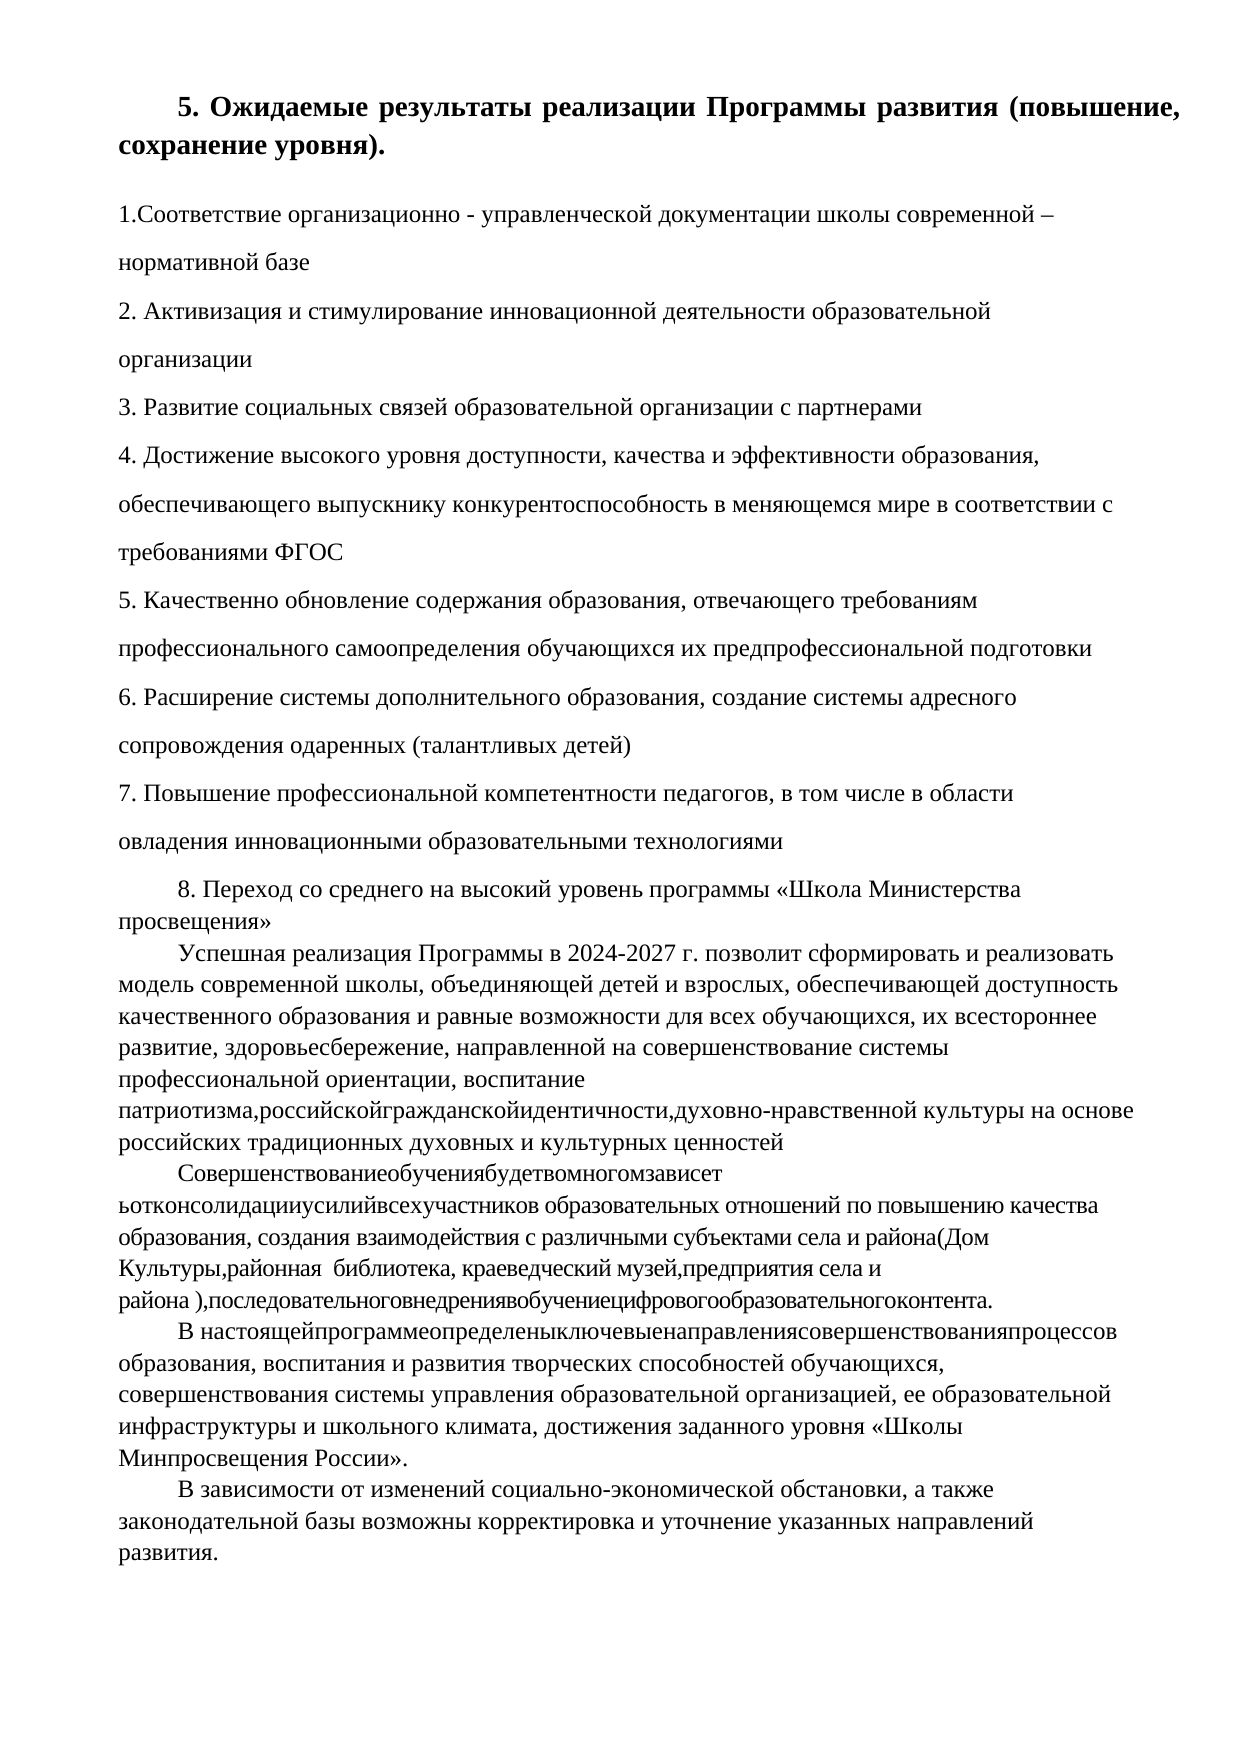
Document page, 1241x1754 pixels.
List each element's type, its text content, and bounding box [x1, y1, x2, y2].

text 7. Повышение профессиональной компетентности педагогов, в том числе в области [118, 778, 1181, 807]
text овладения инновационными образовательными технологиями [118, 826, 1181, 855]
text требованиями ФГОС [118, 537, 1181, 566]
text сопровождения одаренных (талантливых детей) [118, 730, 1181, 758]
text В зависимости от изменений социально-экономической обстановки, а также законодательной базы возможны корректировка и уточнение указанных направлений развития. [118, 1474, 1139, 1566]
text нормативной базе [118, 247, 1181, 276]
text 5. Ожидаемые результаты реализации Программы развития (повышение, сохранение уровня). [118, 89, 1181, 161]
text 5. Качественно обновление содержания образования, отвечающего требованиям [118, 585, 1181, 614]
text 3. Развитие социальных связей образовательной организации с партнерами [118, 392, 1181, 421]
text 2. Активизация и стимулирование инновационной деятельности образовательной [118, 296, 1181, 324]
text 4. Достижение высокого уровня доступности, качества и эффективности образования, [118, 440, 1181, 469]
text 1.Соответствие организационно - управленческой документации школы современной – [118, 199, 1181, 228]
text обеспечивающего выпускнику конкурентоспособность в меняющемся мире в соответствии с [118, 489, 1181, 517]
text Совершенствованиеобучениябудетвомногомзависетьотконсолидацииусилийвсехучастников образовательных отношений по повышению качества образования, создания взаимодействия с различными субъектами села и района(Дом Культуры,районная библиотека, краеведческий музей,предприятия села и района ),последовательноговнедрениявобучениецифровогообразовательногоконтента. [118, 1158, 1139, 1313]
text профессионального самоопределения обучающихся их предпрофессиональной подготовки [118, 633, 1181, 662]
text В настоящейпрограммеопределеныключевыенаправлениясовершенствованияпроцессов образования, воспитания и развития творческих способностей обучающихся, совершенствования системы управления образовательной организацией, ее образовательной инфраструктуры и школьного климата, достижения заданного уровня «Школы Минпросвещения России». [118, 1316, 1139, 1471]
text 6. Расширение системы дополнительного образования, создание системы адресного [118, 682, 1181, 710]
text 8. Переход со среднего на высокий уровень программы «Школа Министерства просвещения» [118, 874, 1139, 935]
text организации [118, 344, 1181, 373]
text Успешная реализация Программы в 2024-2027 г. позволит сформировать и реализовать модель современной школы, объединяющей детей и взрослых, обеспечивающей доступность качественного образования и равные возможности для всех обучающихся, их всестороннее развитие, здоровьесбережение, направленной на совершенствование системы профессиональной ориентации, воспитание патриотизма,российскойгражданскойидентичности,духовно-нравственной культуры на основе российских традиционных духовных и культурных ценностей [118, 938, 1139, 1156]
